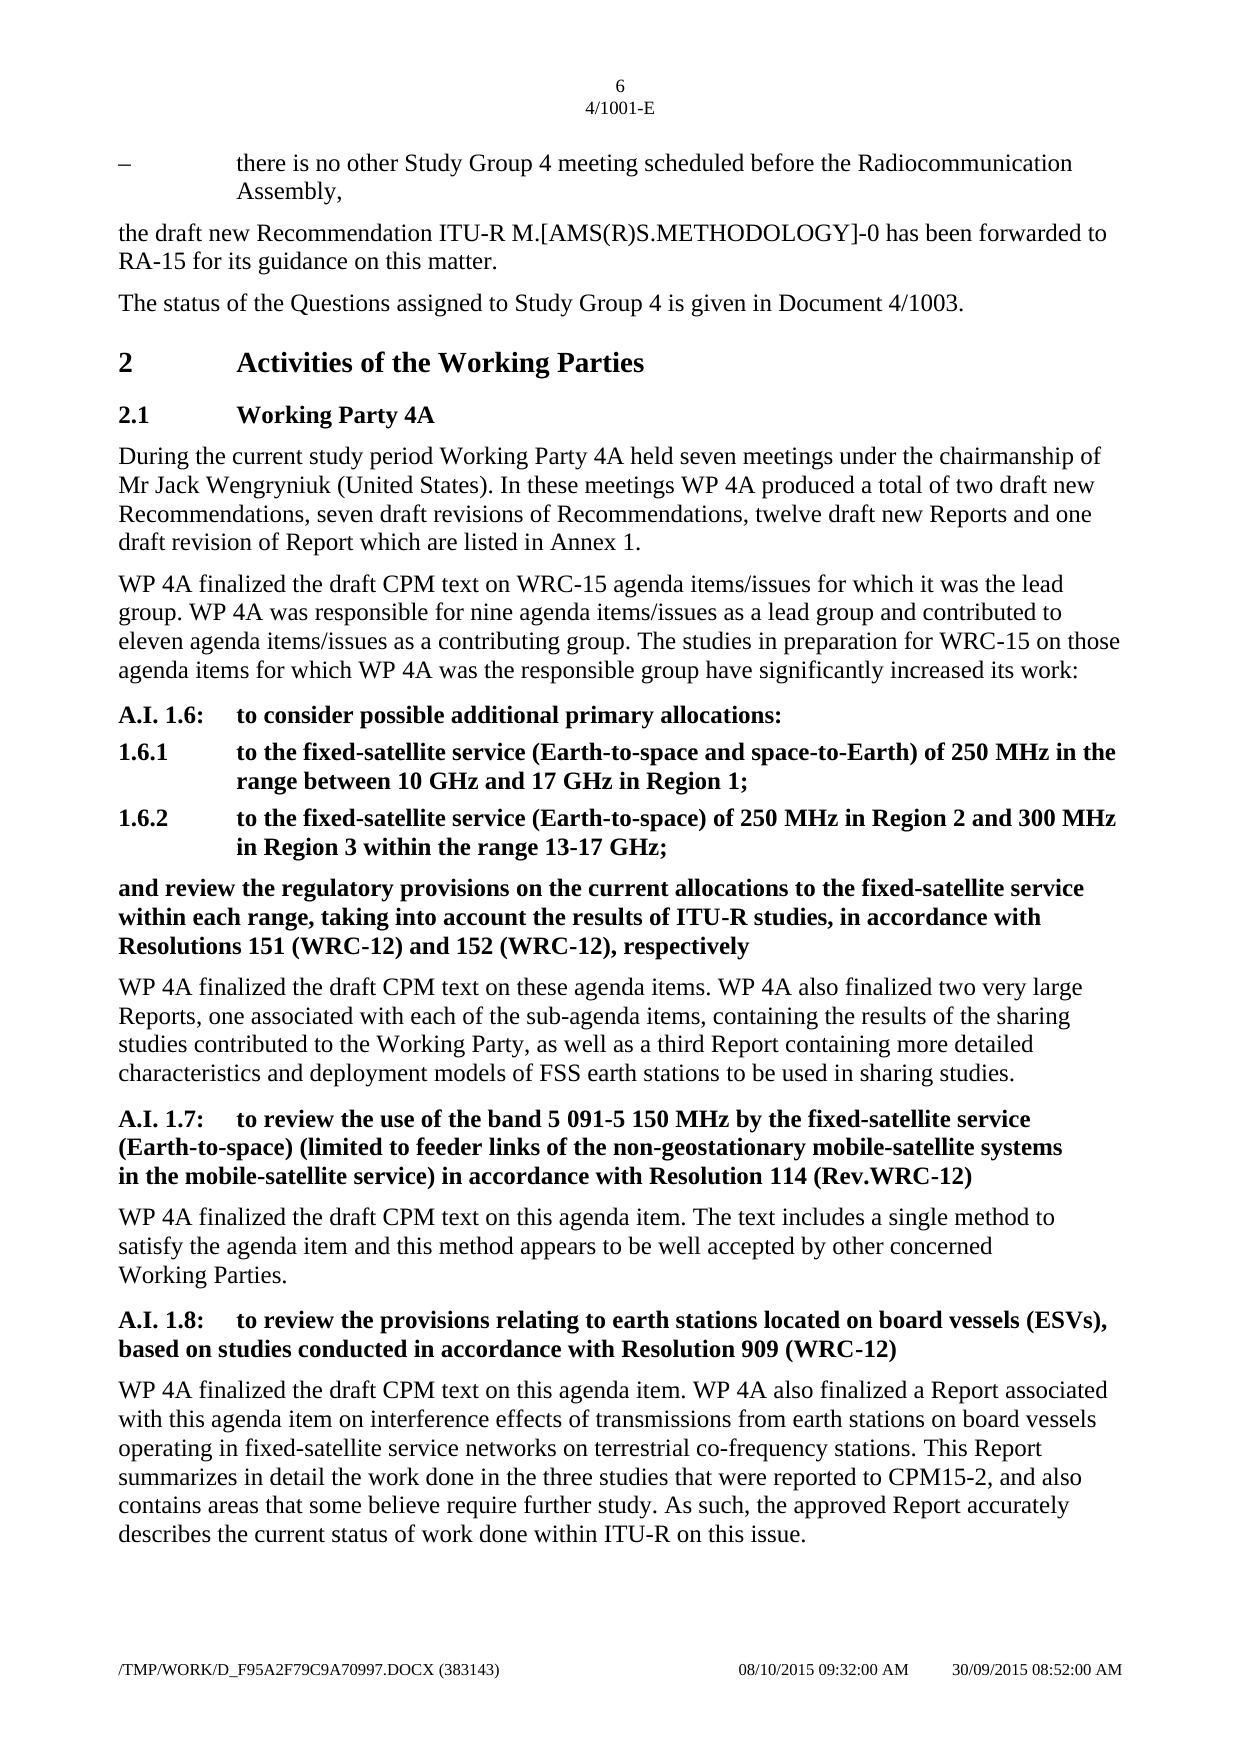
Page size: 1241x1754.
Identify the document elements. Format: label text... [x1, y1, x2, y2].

text WP 4A finalized the draft CPM text on this agenda item. WP 4A also finalized a Report associated with this agenda item on interference effects of transmissions from earth stations on board vessels operating in fixed-satellite service networks on terrestrial co-frequency stations. This Report summarizes in detail the work done in the three studies that were reported to CPM15-2, and also contains areas that some believe require further study. As such, the approved Report accurately describes the current status of work done within ITU-R on this issue. [118, 1375, 1122, 1548]
text 1.6.1 to the fixed-satellite service (Earth-to-space and space-to-Earth) of 250 MHz in the range between 10 GHz and 17 GHz in Region 1; [118, 737, 1122, 795]
text WP 4A finalized the draft CPM text on these agenda items. WP 4A also finalized two very large Reports, one associated with each of the sub-agenda items, containing the results of the sharing studies contributed to the Working Party, as well as a third Report containing more detailed characteristics and deployment models of FSS earth stations to be used in sharing studies. [118, 972, 1122, 1087]
subtitle A.I. 1.6: to consider possible additional primary allocations: [118, 700, 1122, 729]
subtitle A.I. 1.7: to review the use of the band 5 091-5 150 MHz by the fixed-satellite service (Earth-to-space) (limited to feeder links of the non-geostationary mobile-satellite systems in the mobile-satellite service) in accordance with Resolution 114 (Rev.WRC-12) [118, 1104, 1122, 1190]
subtitle 2.1 Working Party 4A [118, 400, 1122, 429]
text the draft new Recommendation ITU-R M.[AMS(R)S.METHODOLOGY]-0 has been forwarded to RA-15 for its guidance on this matter. [118, 218, 1122, 275]
subtitle 2 Activities of the Working Parties [118, 346, 1122, 379]
text The status of the Questions assigned to Study Group 4 is given in Document 4/1003. [118, 288, 1122, 316]
text – there is no other Study Group 4 meeting scheduled before the Radiocommunication Assembly, [118, 148, 1122, 205]
subtitle A.I. 1.8: to review the provisions relating to earth stations located on board vessels (ESVs), based on studies conducted in accordance with Resolution 909 (WRC-12) [118, 1305, 1122, 1363]
text 1.6.2 to the fixed-satellite service (Earth-to-space) of 250 MHz in Region 2 and 300 MHz in Region 3 within the range 13-17 GHz; [118, 803, 1122, 861]
text WP 4A finalized the draft CPM text on WRC-15 agenda items/issues for which it was the lead group. WP 4A was responsible for nine agenda items/issues as a lead group and contributed to eleven agenda items/issues as a contributing group. The studies in preparation for WRC-15 on those agenda items for which WP 4A was the responsible group have significantly increased its work: [118, 569, 1122, 684]
text and review the regulatory provisions on the current allocations to the fixed-satellite service within each range, taking into account the results of ITU-R studies, in accordance with Resolutions 151 (WRC-12) and 152 (WRC-12), respectively [118, 873, 1122, 959]
text WP 4A finalized the draft CPM text on this agenda item. The text includes a single method to satisfy the agenda item and this method appears to be well accepted by other concerned Working Parties. [118, 1202, 1122, 1289]
text During the current study period Working Party 4A held seven meetings under the chairmanship of Mr Jack Wengryniuk (United States). In these meetings WP 4A produced a total of two draft new Recommendations, seven draft revisions of Recommendations, twelve draft new Reports and one draft revision of Report which are listed in Annex 1. [118, 441, 1122, 556]
